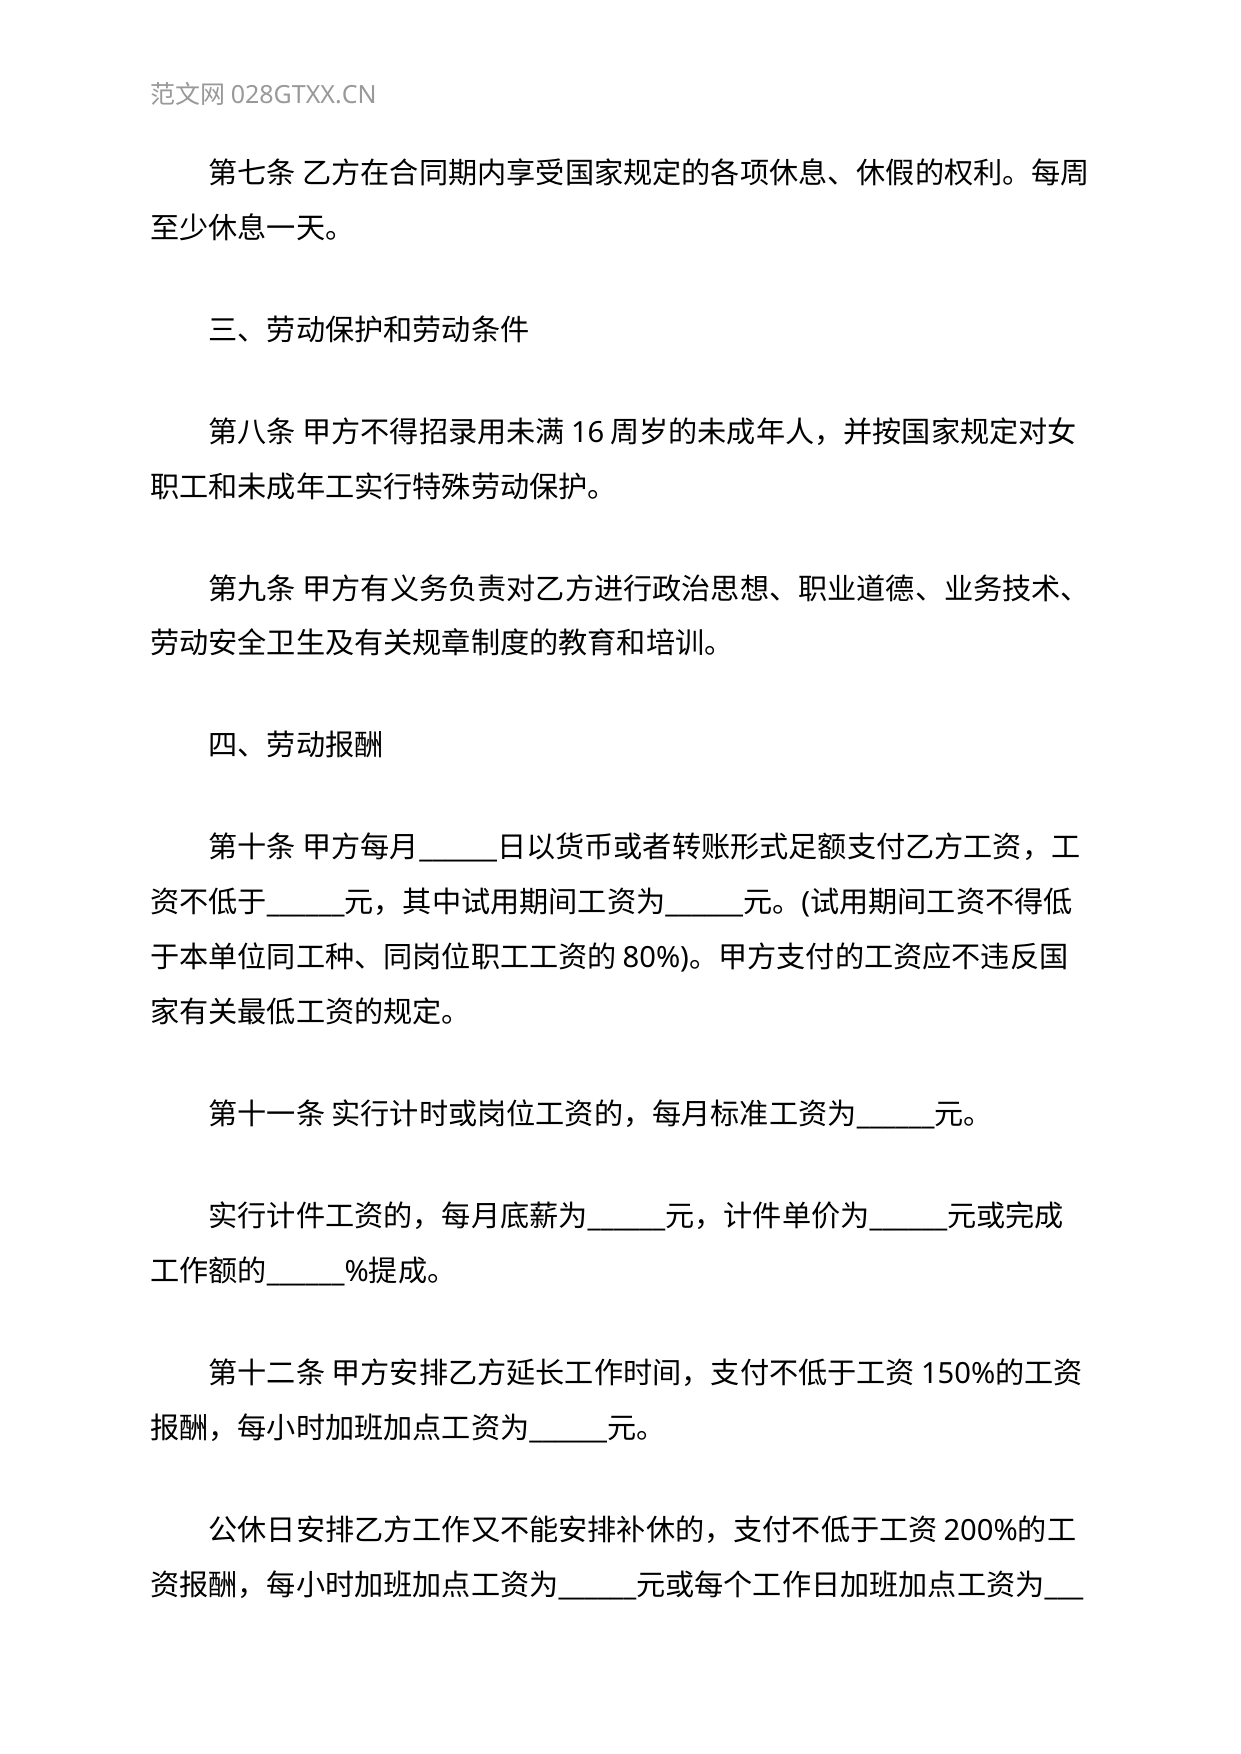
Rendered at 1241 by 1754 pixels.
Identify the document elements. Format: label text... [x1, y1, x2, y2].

text 四、劳动报酬 [150, 722, 1090, 764]
text 第九条 甲方有义务负责对乙方进行政治思想、职业道德、业务技术、劳动安全卫生及有关规章制度的教育和培训。 [150, 565, 1090, 662]
text 三、劳动保护和劳动条件 [150, 307, 1090, 349]
text 第八条 甲方不得招录用未满16周岁的未成年人，并按国家规定对女职工和未成年工实行特殊劳动保护。 [150, 408, 1090, 506]
text 实行计件工资的，每月底薪为______元，计件单价为______元或完成工作额的______%提成。 [150, 1192, 1090, 1290]
text 第十二条 甲方安排乙方延长工作时间，支付不低于工资150%的工资报酬，每小时加班加点工资为______元。 [150, 1349, 1090, 1447]
text 第十一条 实行计时或岗位工资的，每月标准工资为______元。 [150, 1090, 1090, 1133]
text 第十条 甲方每月______日以货币或者转账形式足额支付乙方工资，工资不低于______元，其中试用期间工资为______元。(试用期间工资不得低于本单位同工种、同岗位职工工资的80%)。甲方支付的工资应不违反国家有关最低工资的规定。 [150, 824, 1090, 1031]
text 第七条 乙方在合同期内享受国家规定的各项休息、休假的权利。每周至少休息一天。 [150, 150, 1090, 247]
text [150, 1506, 1090, 1604]
